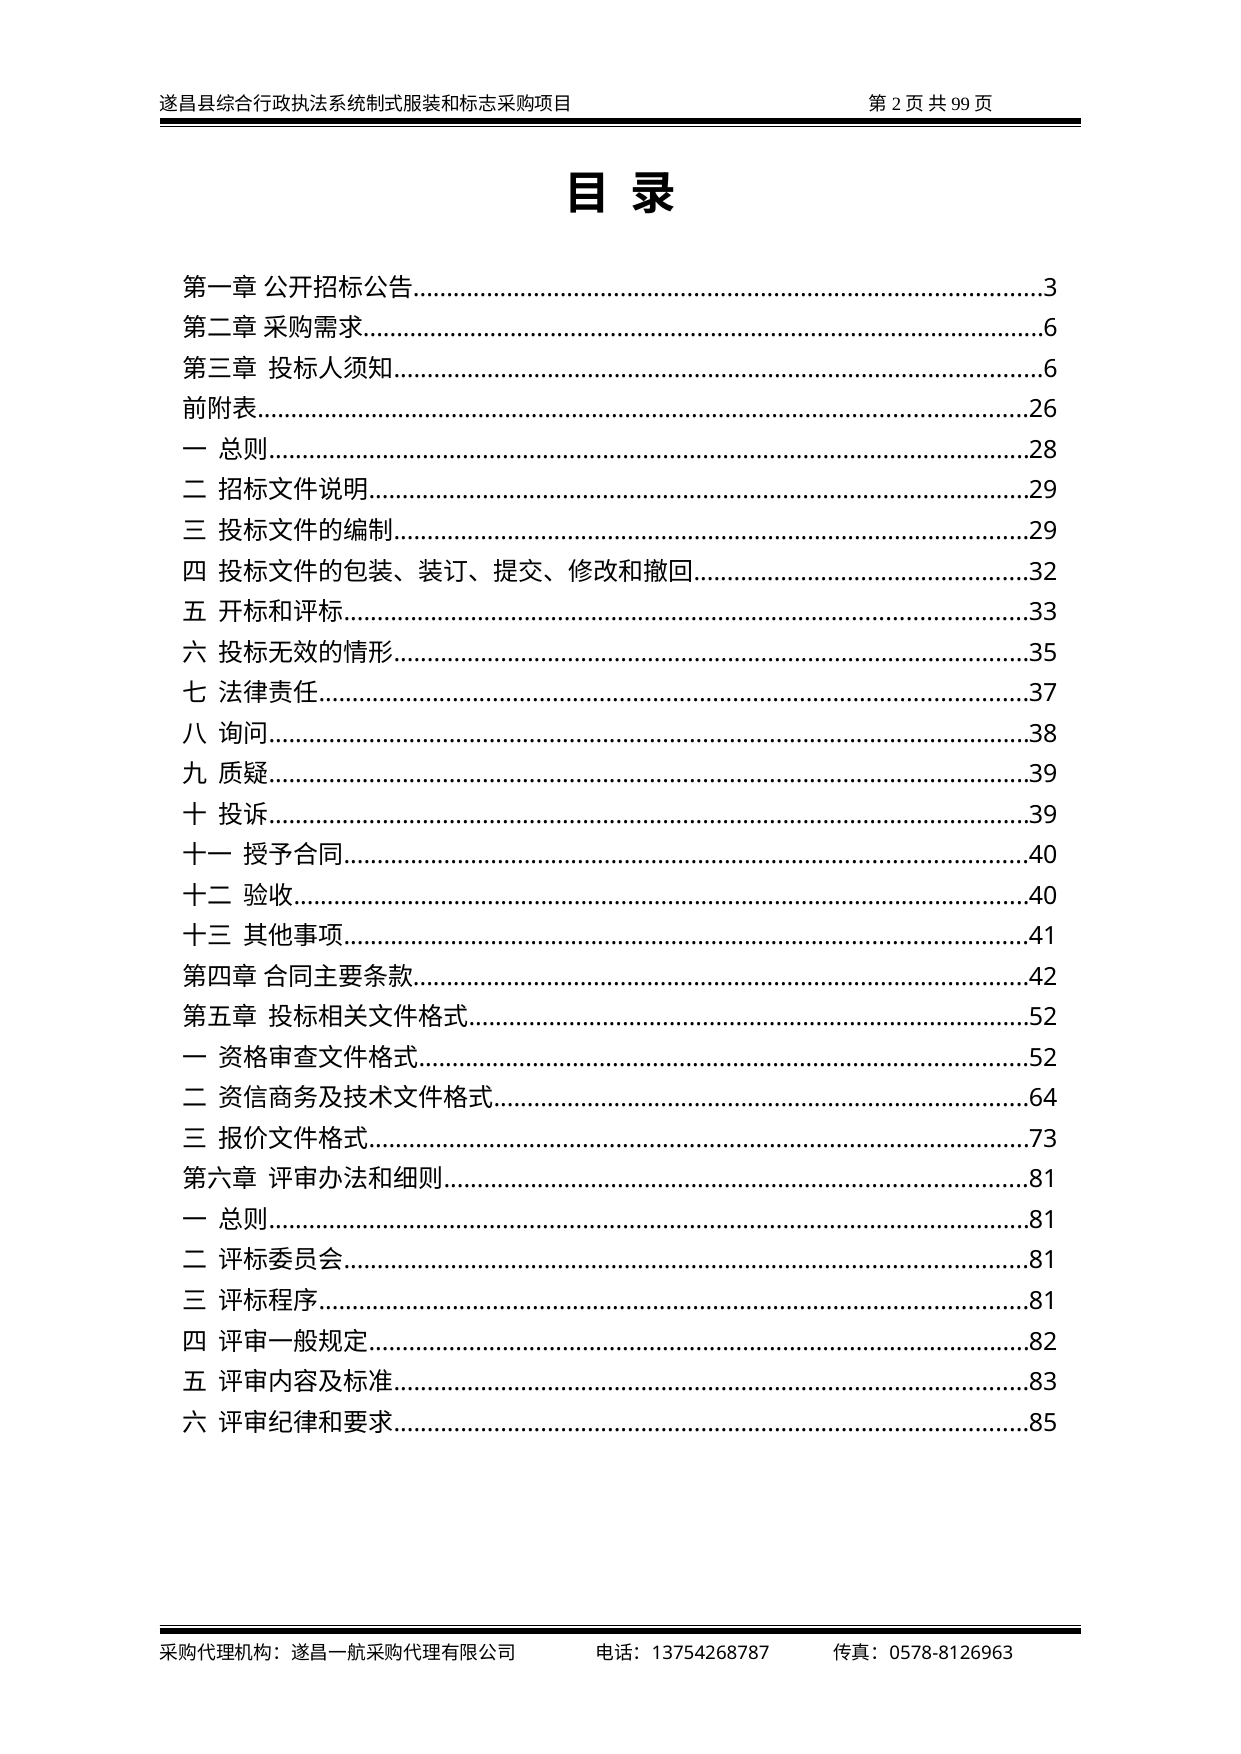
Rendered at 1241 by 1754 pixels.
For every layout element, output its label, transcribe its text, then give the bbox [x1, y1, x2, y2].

text 第三章 投标人须知 6 [159, 348, 1081, 385]
text 第二章 采购需求 6 [159, 308, 1081, 344]
text 四 投标文件的包装、装订、提交、修改和撤回 32 [159, 551, 1081, 587]
text 三 报价文件格式 73 [159, 1118, 1081, 1154]
text 六 评审纪律和要求 85 [159, 1402, 1081, 1438]
text 三 投标文件的编制 29 [159, 511, 1081, 547]
text 十三 其他事项 41 [159, 916, 1081, 952]
text 五 评审内容及标准 83 [159, 1361, 1081, 1398]
text 五 开标和评标 33 [159, 592, 1081, 628]
text 第六章 评审办法和细则 81 [159, 1159, 1081, 1195]
text 十一 授予合同 40 [159, 835, 1081, 871]
text 一 总则 28 [159, 429, 1081, 466]
text 十二 验收 40 [159, 875, 1081, 911]
text 二 招标文件说明 29 [159, 470, 1081, 506]
text 第四章 合同主要条款 42 [159, 956, 1081, 992]
text 一 总则 81 [159, 1199, 1081, 1236]
text 七 法律责任 37 [159, 673, 1081, 709]
text 一 资格审查文件格式 52 [159, 1037, 1081, 1073]
text 四 评审一般规定 82 [159, 1321, 1081, 1357]
text 前附表 26 [159, 389, 1081, 425]
text 第一章 公开招标公告 3 [159, 267, 1081, 304]
text 十 投诉 39 [159, 794, 1081, 830]
subtitle 目 录 [159, 162, 1081, 221]
text 六 投标无效的情形 35 [159, 632, 1081, 668]
text 八 询问 38 [159, 713, 1081, 749]
text 二 资信商务及技术文件格式 64 [159, 1078, 1081, 1114]
text 九 质疑 39 [159, 754, 1081, 790]
text 第五章 投标相关文件格式 52 [159, 997, 1081, 1033]
text 二 评标委员会 81 [159, 1240, 1081, 1276]
text 三 评标程序 81 [159, 1280, 1081, 1317]
